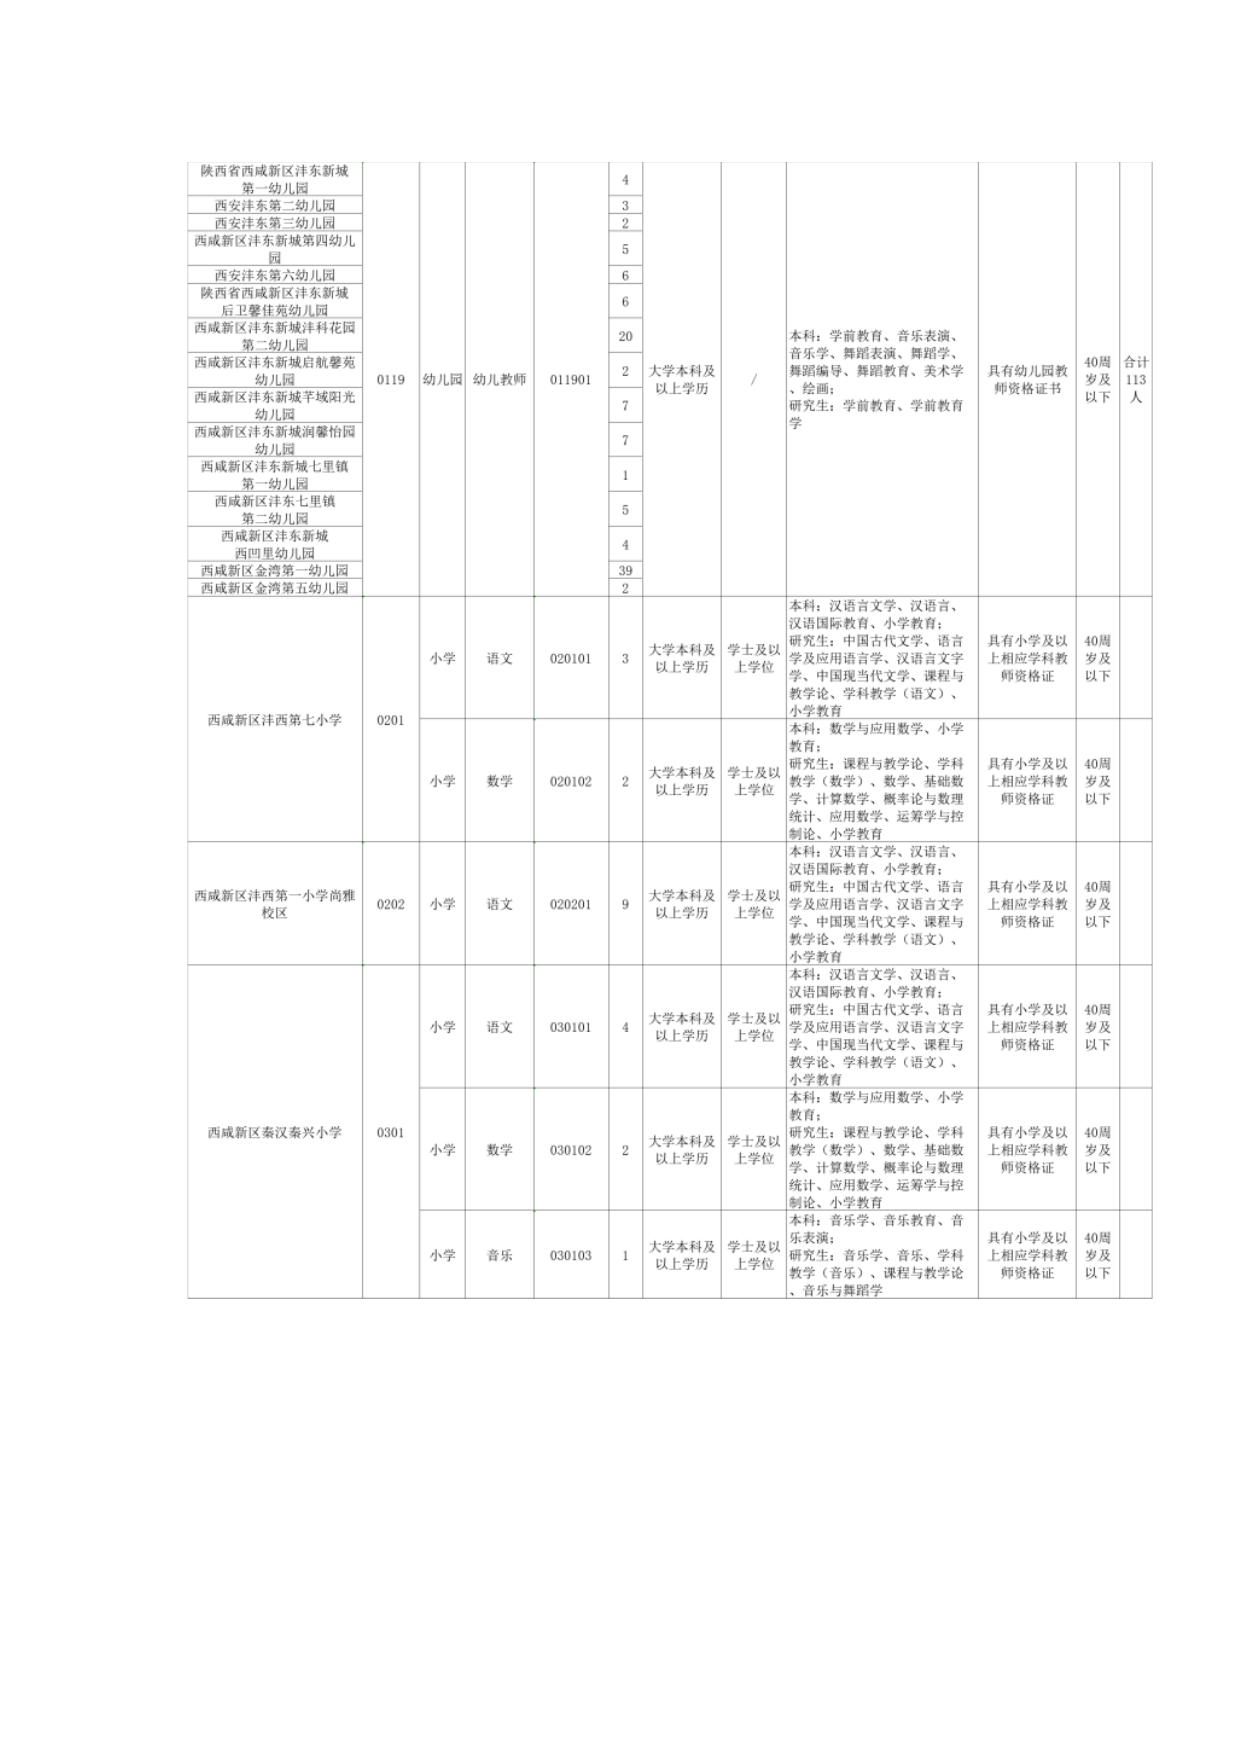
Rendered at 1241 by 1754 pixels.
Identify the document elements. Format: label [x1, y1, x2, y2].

picture [187, 162, 1153, 1299]
